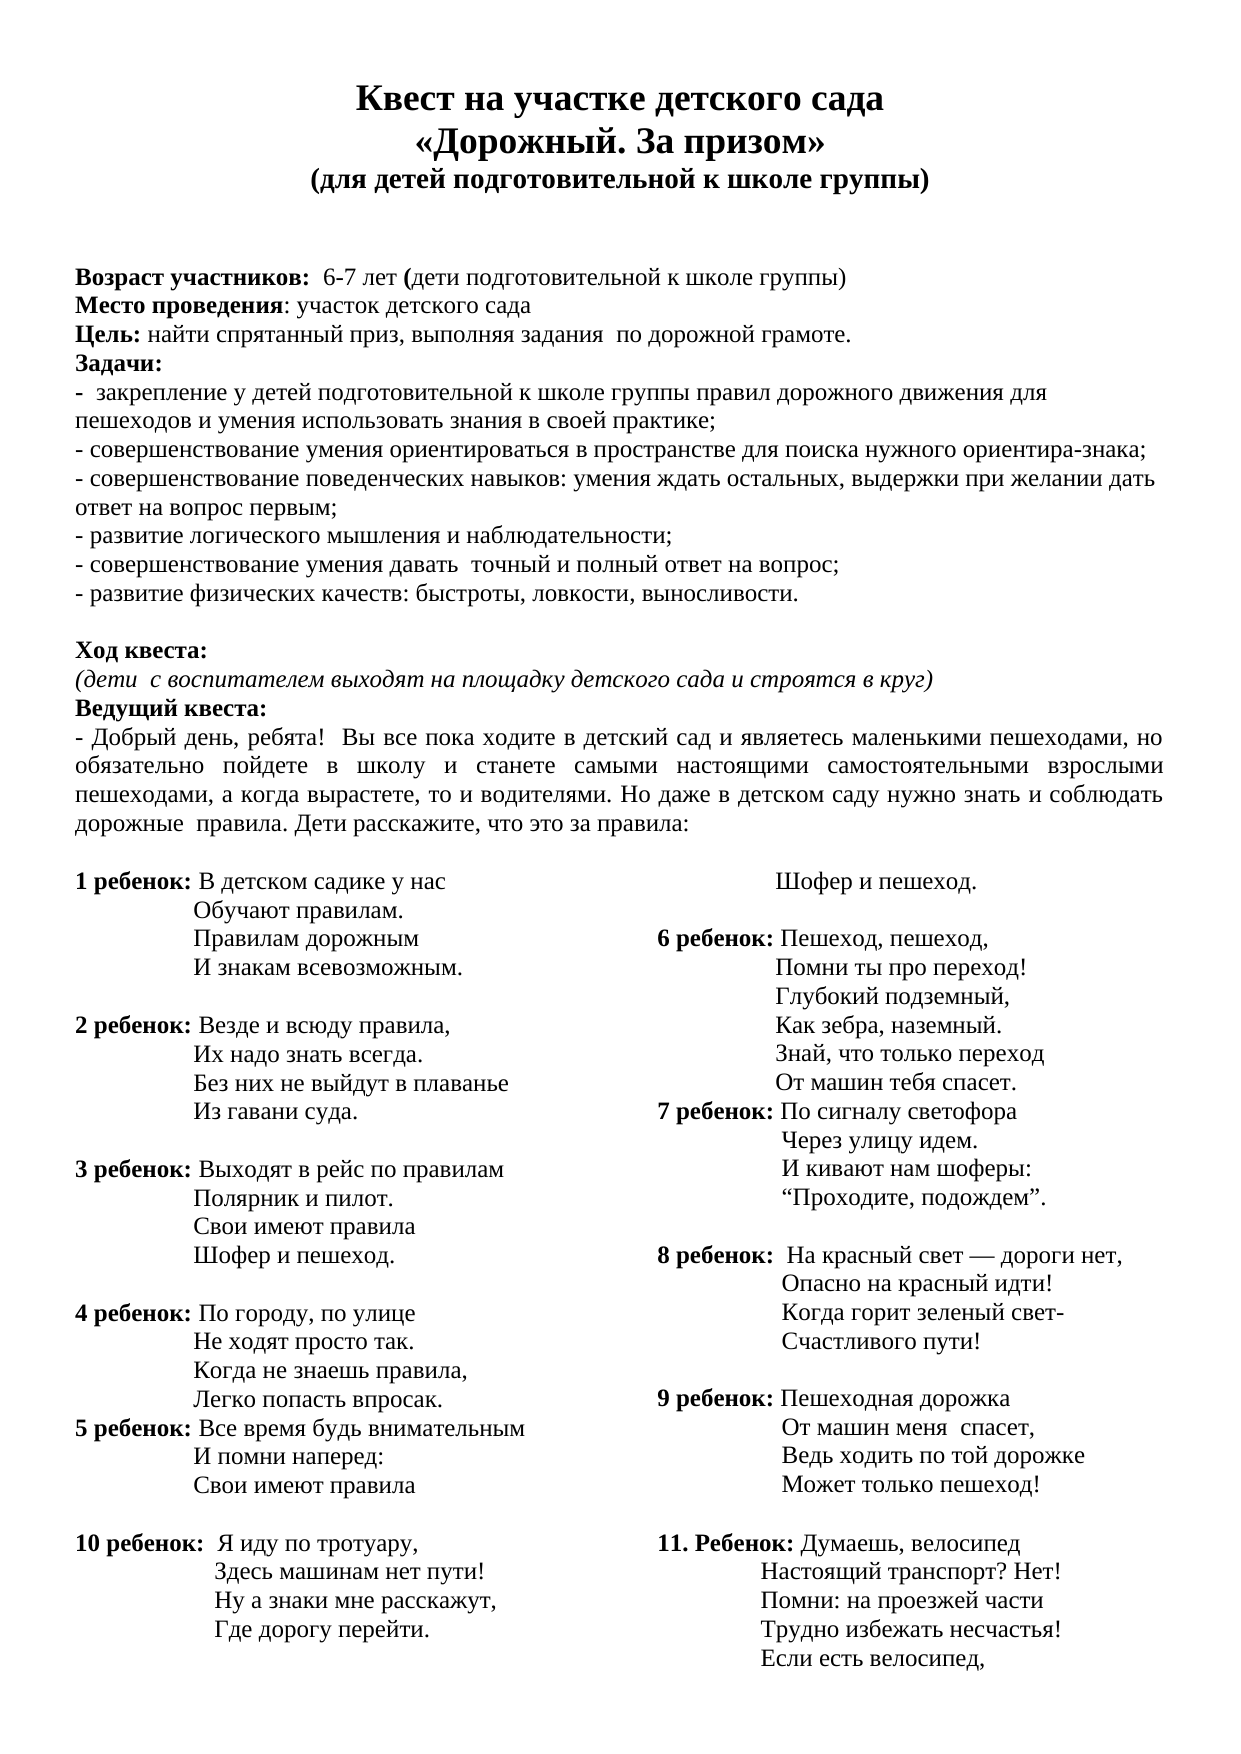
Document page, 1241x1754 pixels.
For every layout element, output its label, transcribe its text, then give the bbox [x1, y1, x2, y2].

text Помни ты про переход! [775, 952, 1165, 981]
text 8 ребенок: На красный свет — дороги нет, [657, 1240, 1165, 1268]
text - совершенствование умения ориентироваться в пространстве для поиска нужного ориентира-знака; [75, 434, 1165, 463]
text - развитие физических качеств: быстроты, ловкости, выносливости. [75, 578, 1165, 607]
text Ведь ходить по той дорожке [775, 1440, 1165, 1469]
text (дети с воспитателем выходят на площадку детского сада и строятся в круг) [75, 664, 1165, 693]
text - совершенствование умения давать точный и полный ответ на вопрос; [75, 549, 1165, 578]
text Их надо знать всегда. [193, 1039, 583, 1068]
text Настоящий транспорт? Нет! [760, 1556, 1165, 1585]
text - совершенствование поведенческих навыков: умения ждать остальных, выдержки при желании дать ответ на вопрос первым; [75, 463, 1165, 521]
text Знай, что только переход [775, 1038, 1165, 1067]
text Ведущий квеста: [75, 693, 1165, 722]
text Через улицу идем. [775, 1125, 1165, 1153]
text Может только пешеход! [775, 1469, 1165, 1498]
text Опасно на красный идти! [775, 1268, 1165, 1297]
text Когда горит зеленый свет- [775, 1297, 1165, 1326]
text - закрепление у детей подготовительной к школе группы правил дорожного движения для пешеходов и умения использовать знания в своей практике; [75, 377, 1165, 434]
text Легко попасть впросак. [193, 1384, 583, 1413]
text Помни: на проезжей части [760, 1585, 1165, 1614]
text - развитие логического мышления и наблюдательности; [75, 521, 1165, 549]
text Свои имеют правила [193, 1211, 583, 1240]
text 6 ребенок: Пешеход, пешеход, [657, 923, 1165, 952]
text Возраст участников: 6-7 лет (дети подготовительной к школе группы) [75, 262, 1165, 291]
text (для детей подготовительной к школе группы) [75, 161, 1165, 195]
text От машин меня спасет, [775, 1412, 1165, 1440]
text Когда не знаешь правила, [193, 1355, 583, 1384]
text 7 ребенок: По сигналу светофора [657, 1096, 1165, 1125]
text Ну а знаки мне расскажут, [208, 1585, 583, 1614]
text Здесь машинам нет пути! [208, 1556, 583, 1585]
text - Добрый день, ребята! Вы все пока ходите в детский сад и являетесь маленькими пешеходами, но обязательно пойдете в школу и станете самыми настоящими самостоятельными взрослыми пешеходами, а когда вырастете, то и водителями. Но даже в детском саду нужно знать и соблюдать дорожные правила. Дети расскажите, что это за правила: [75, 722, 1165, 837]
text Не ходят просто так. [193, 1326, 583, 1355]
text Как зебра, наземный. [775, 1010, 1165, 1038]
text 5 ребенок: Все время будь внимательным [75, 1413, 583, 1441]
text 2 ребенок: Везде и всюду правила, [75, 1010, 583, 1039]
text «Дорожный. За призом» [75, 118, 1165, 161]
text 11. Ребенок: Думаешь, велосипед [657, 1528, 1165, 1556]
text 1 ребенок: В детском садике у нас Обучают правилам. Правилам дорожным И знакам всевозможным. [75, 866, 583, 981]
text 9 ребенок: Пешеходная дорожка [657, 1383, 1165, 1412]
text 4 ребенок: По городу, по улице [75, 1298, 583, 1326]
text 3 ребенок: Выходят в рейс по правилам [75, 1154, 583, 1183]
text Без них не выйдут в плаванье [193, 1068, 583, 1096]
text Место проведения: участок детского сада [75, 291, 1165, 319]
text Шофер и пешеход. [775, 866, 1165, 895]
text Цель: найти спрятанный приз, выполняя задания по дорожной грамоте. [75, 319, 1165, 348]
text Где дорогу перейти. [208, 1614, 583, 1643]
text Из гавани суда. [193, 1096, 583, 1125]
text И помни наперед: [193, 1441, 583, 1470]
text Полярник и пилот. [193, 1183, 583, 1211]
text “Проходите, подождем”. [775, 1182, 1165, 1211]
text Глубокий подземный, [775, 981, 1165, 1010]
text Свои имеют правила [193, 1470, 583, 1499]
text От машин тебя спасет. [775, 1067, 1165, 1096]
text Если есть велосипед, [760, 1643, 1165, 1671]
text И кивают нам шоферы: [775, 1153, 1165, 1182]
text Ход квеста: [75, 636, 1165, 664]
text Счастливого пути! [775, 1326, 1165, 1355]
text Шофер и пешеход. [193, 1240, 583, 1269]
text Квест на участке детского сада [75, 75, 1165, 118]
text 10 ребенок: Я иду по тротуару, [75, 1528, 583, 1556]
text Трудно избежать несчастья! [760, 1614, 1165, 1643]
text Задачи: [75, 348, 1165, 377]
